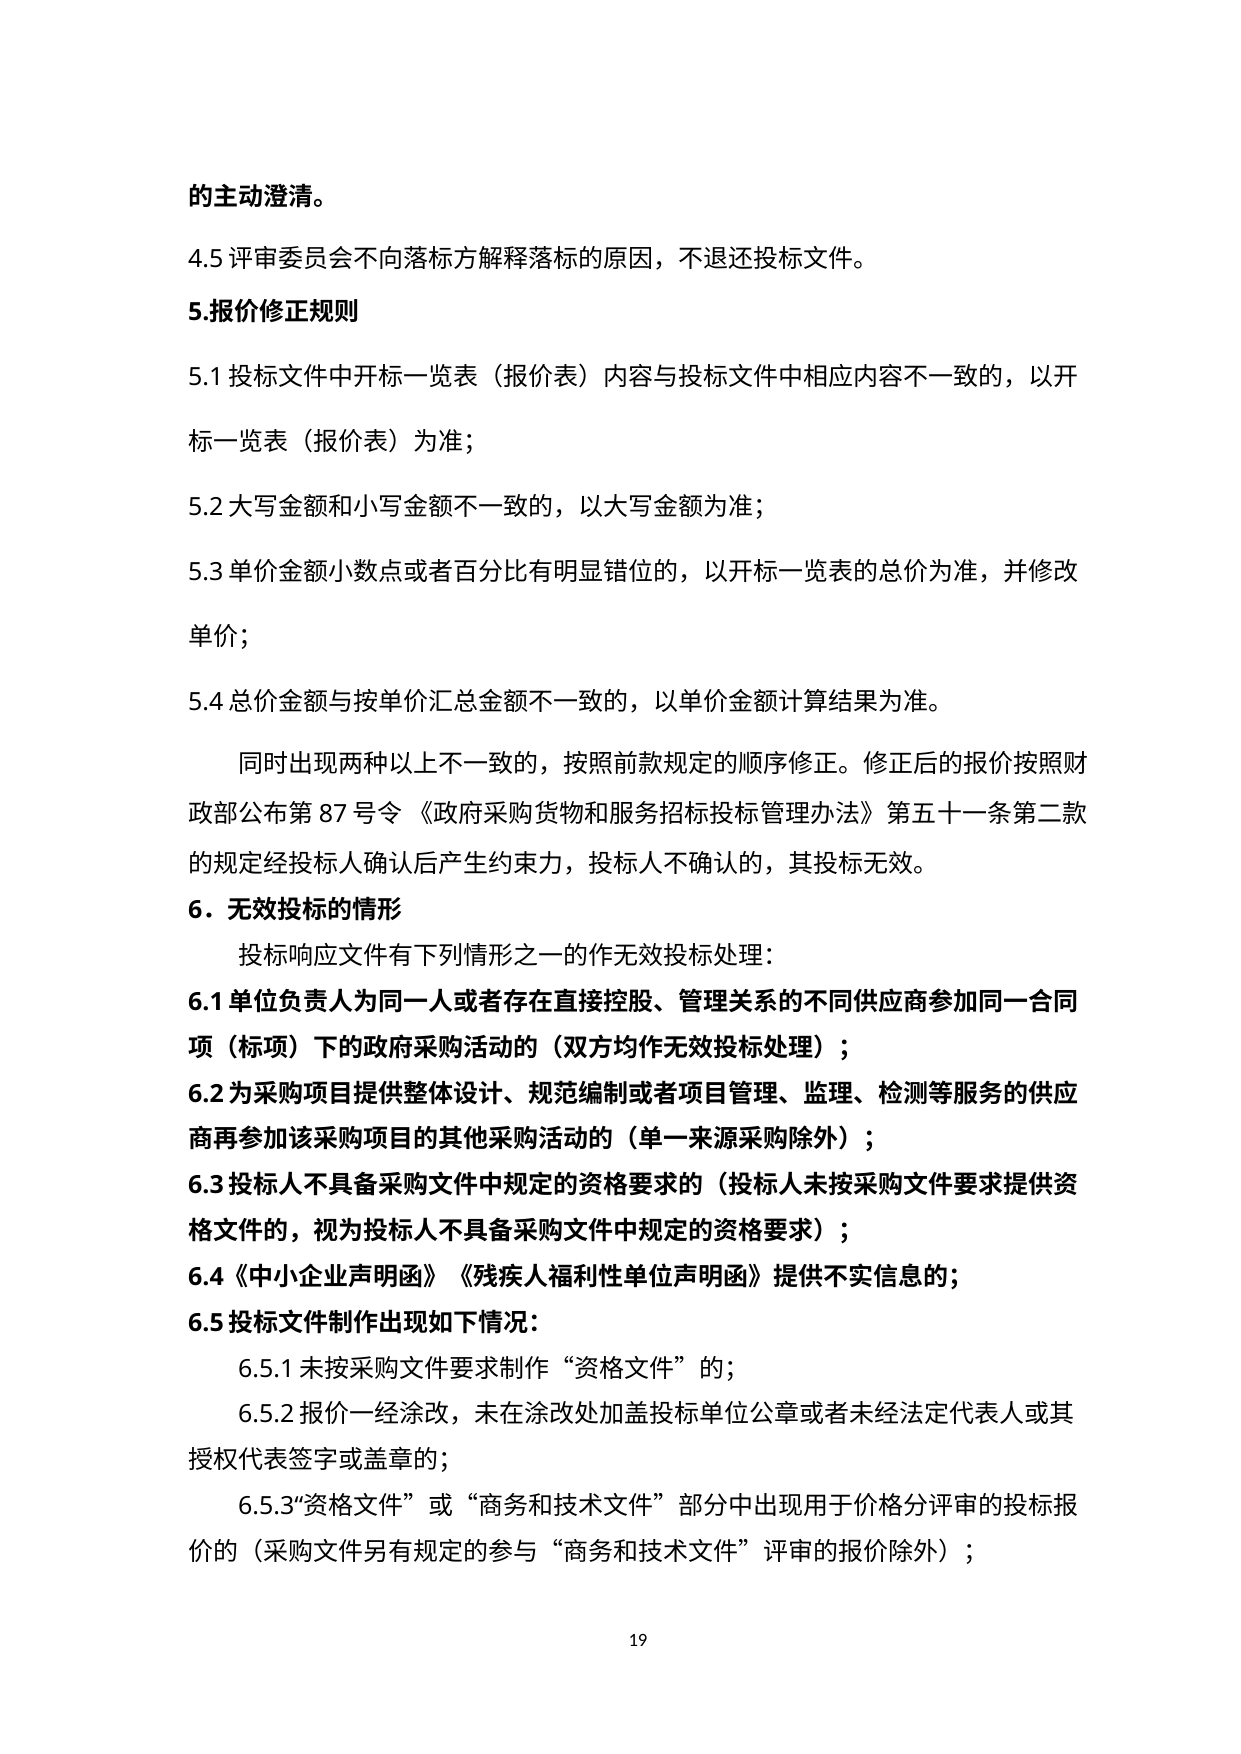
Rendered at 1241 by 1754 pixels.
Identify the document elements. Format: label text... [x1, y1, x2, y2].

text 同时出现两种以上不一致的，按照前款规定的顺序修正。修正后的报价按照财政部公布第87号令 《政府采购货物和服务招标投标管理办法》第五十一条第二款的规定经投标人确认后产生约束力，投标人不确认的，其投标无效。 [188, 732, 1088, 882]
text 6.1单位负责人为同一人或者存在直接控股、管理关系的不同供应商参加同一合同项（标项）下的政府采购活动的（双方均作无效投标处理）； [188, 974, 1088, 1065]
text 6.5.1未按采购文件要求制作“资格文件”的； [188, 1340, 1088, 1386]
text 6.5.3“资格文件”或“商务和技术文件”部分中出现用于价格分评审的投标报价的（采购文件另有规定的参与“商务和技术文件”评审的报价除外）； [188, 1478, 1088, 1569]
text 6.2为采购项目提供整体设计、规范编制或者项目管理、监理、检测等服务的供应商再参加该采购项目的其他采购活动的（单一来源采购除外）； [188, 1065, 1088, 1157]
text 投标响应文件有下列情形之一的作无效投标处理： [188, 928, 1088, 974]
text 6.5.2报价一经涂改，未在涂改处加盖投标单位公章或者未经法定代表人或其授权代表签字或盖章的； [188, 1386, 1088, 1478]
text 5.1投标文件中开标一览表（报价表）内容与投标文件中相应内容不一致的，以开标一览表（报价表）为准； [188, 342, 1088, 472]
text 5.2大写金额和小写金额不一致的，以大写金额为准； [188, 472, 1088, 537]
text 5.报价修正规则 [188, 277, 1088, 342]
text 6.5投标文件制作出现如下情况： [188, 1294, 1088, 1340]
text 6．无效投标的情形 [188, 882, 1088, 928]
text 5.3单价金额小数点或者百分比有明显错位的，以开标一览表的总价为准，并修改单价； [188, 537, 1088, 667]
text 6.4《中小企业声明函》《残疾人福利性单位声明函》提供不实信息的； [188, 1249, 1088, 1294]
text 4.5评审委员会不向落标方解释落标的原因，不退还投标文件。 [188, 227, 1088, 277]
text 6.3投标人不具备采购文件中规定的资格要求的（投标人未按采购文件要求提供资格文件的，视为投标人不具备采购文件中规定的资格要求）； [188, 1157, 1088, 1249]
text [188, 162, 1088, 227]
text 5.4总价金额与按单价汇总金额不一致的，以单价金额计算结果为准。 [188, 667, 1088, 732]
